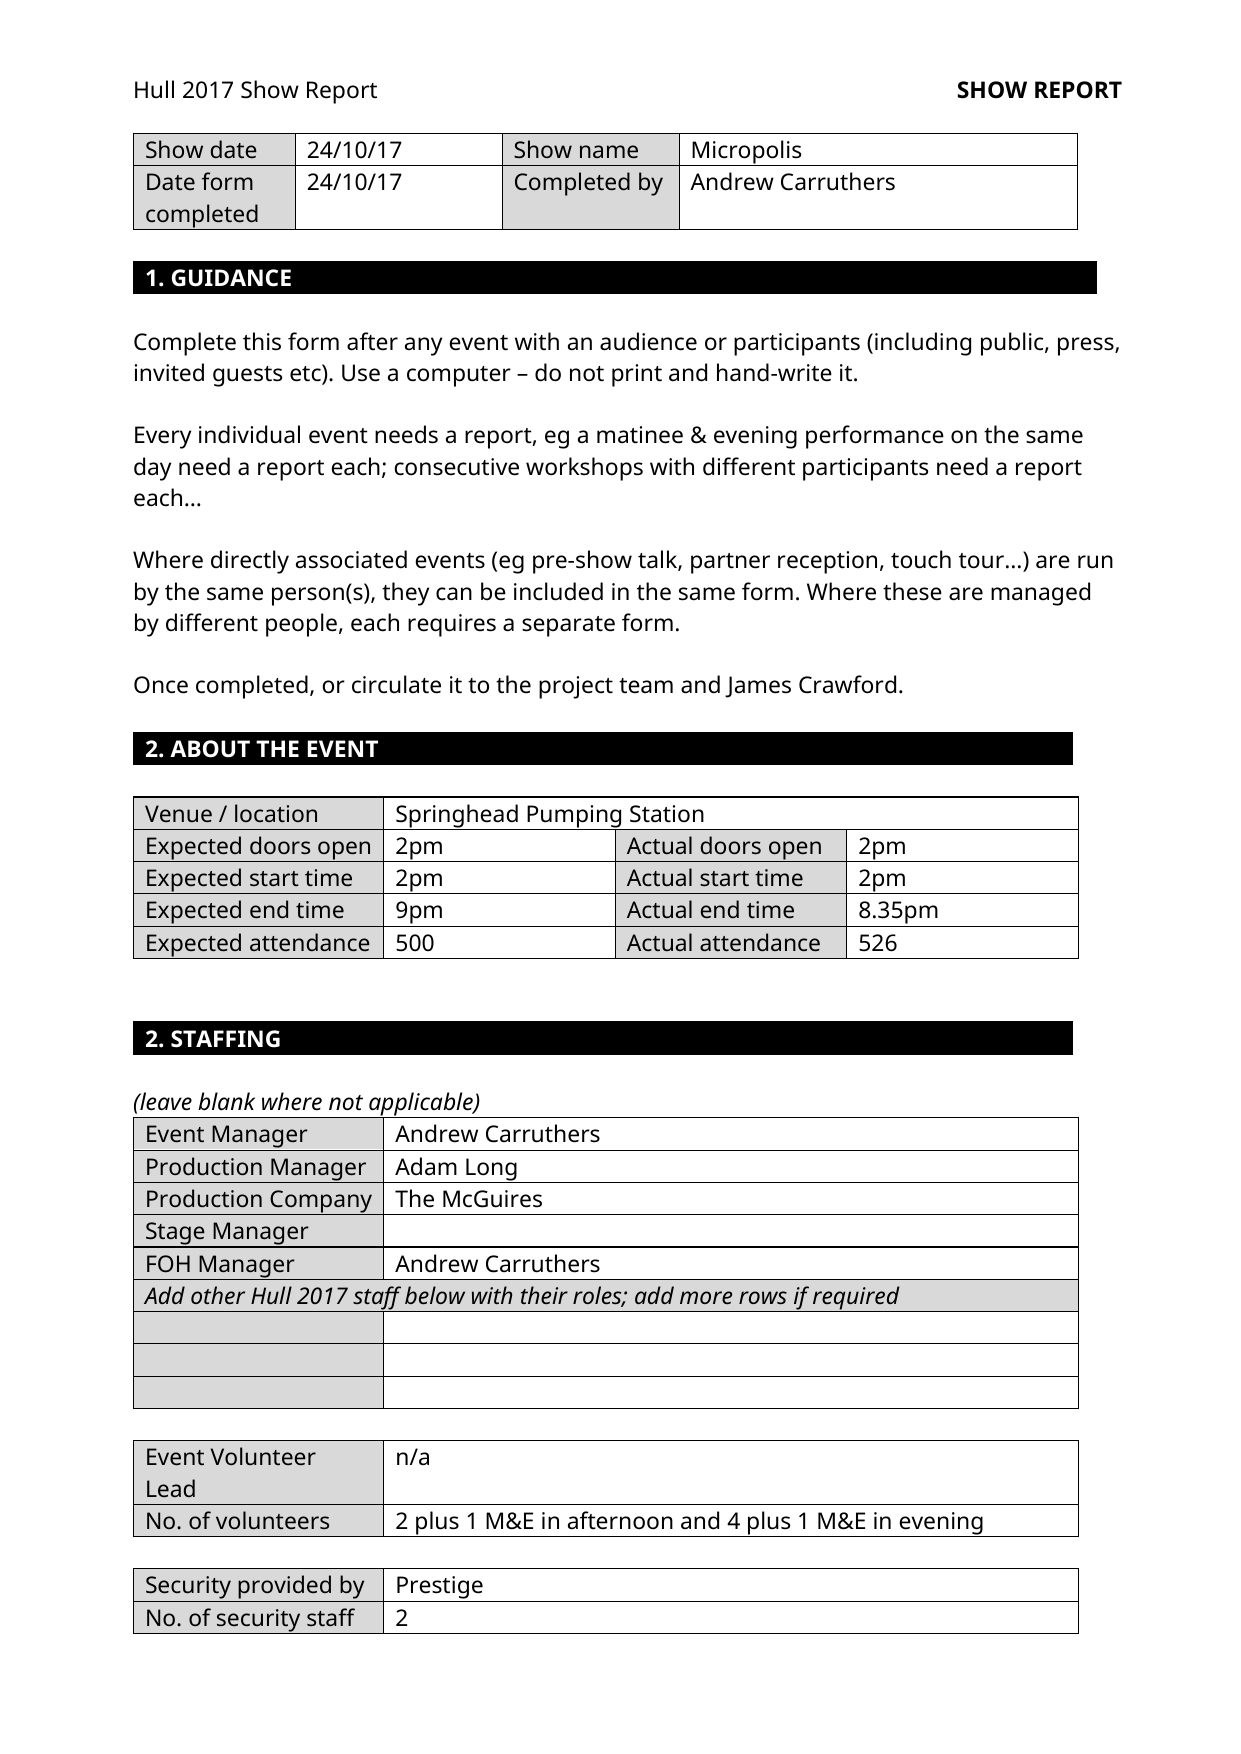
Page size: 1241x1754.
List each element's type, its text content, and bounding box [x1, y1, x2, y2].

table_header 24/10/17 [296, 134, 502, 165]
table_cell 2pm [384, 830, 615, 861]
table_header Show name [503, 134, 679, 165]
table_cell [134, 1312, 383, 1343]
table_cell The McGuires [384, 1183, 1078, 1214]
text Every individual event needs a report, eg a matinee & evening performance on the same day need a report each; consecutive workshops with different participants need a report each… [133, 419, 1122, 513]
table_header Micropolis [680, 134, 1077, 165]
table_cell Add other Hull 2017 staff below with their roles; add more rows if required [134, 1280, 1078, 1311]
table_cell [384, 1215, 1078, 1246]
table_cell Actual doors open [616, 830, 846, 861]
table_cell [384, 1312, 1078, 1343]
table_cell Adam Long [384, 1151, 1078, 1182]
table_cell Expected attendance [134, 927, 383, 958]
table_cell [134, 1377, 383, 1408]
table_cell 2 plus 1 M&E in afternoon and 4 plus 1 M&E in evening [384, 1505, 1078, 1536]
table_cell Actual start time [616, 862, 846, 893]
table_header Show date [134, 134, 295, 165]
table_cell 24/10/17 [296, 166, 502, 229]
table_cell 526 [847, 927, 1078, 958]
table_header n/a [384, 1441, 1078, 1504]
table_cell Actual end time [616, 894, 846, 926]
table_cell Production Company [134, 1183, 383, 1214]
text Complete this form after any event with an audience or participants (including public, press, invited guests etc). Use a computer – do not print and hand-write it. [133, 326, 1122, 388]
table_header 2. STAFFING [134, 1023, 1072, 1054]
table_cell Completed by [503, 166, 679, 229]
table_header 2. ABOUT THE EVENT [134, 733, 1072, 764]
table_header Venue / location [134, 798, 383, 829]
table_cell No. of volunteers [134, 1505, 383, 1536]
table_header Security provided by [134, 1569, 383, 1601]
table_cell Andrew Carruthers [680, 166, 1077, 229]
table_header Andrew Carruthers [384, 1118, 1078, 1149]
table_cell 2pm [847, 830, 1078, 861]
text (leave blank where not applicable) [133, 1086, 1122, 1117]
text Where directly associated events (eg pre-show talk, partner reception, touch tour…) are run by the same person(s), they can be included in the same form. Where these are managed by different people, each requires a separate form. [133, 544, 1122, 638]
table_cell Expected doors open [134, 830, 383, 861]
table_cell FOH Manager [134, 1248, 383, 1279]
table_cell [134, 1344, 383, 1376]
table_cell [384, 1377, 1078, 1408]
table_header Prestige [384, 1569, 1078, 1601]
table_cell 500 [384, 927, 615, 958]
table_cell [384, 1344, 1078, 1376]
table_header 1. GUIDANCE [134, 262, 1096, 293]
table_cell Andrew Carruthers [384, 1248, 1078, 1279]
text Once completed, or circulate it to the project team and James Crawford. [133, 669, 1122, 701]
table_header Springhead Pumping Station [384, 798, 1078, 829]
table_cell 9pm [384, 894, 615, 926]
table_cell Actual attendance [616, 927, 846, 958]
table_cell Date form completed [134, 166, 295, 229]
table_cell Stage Manager [134, 1215, 383, 1246]
table_header Event Volunteer Lead [134, 1441, 383, 1504]
table_cell Expected end time [134, 894, 383, 926]
table_cell Expected start time [134, 862, 383, 893]
table_cell Production Manager [134, 1151, 383, 1182]
table_cell No. of security staff [134, 1602, 383, 1633]
table_cell 2pm [384, 862, 615, 893]
table_cell 8.35pm [847, 894, 1078, 926]
table_header Event Manager [134, 1118, 383, 1149]
table_cell 2pm [847, 862, 1078, 893]
table_cell 2 [384, 1602, 1078, 1633]
